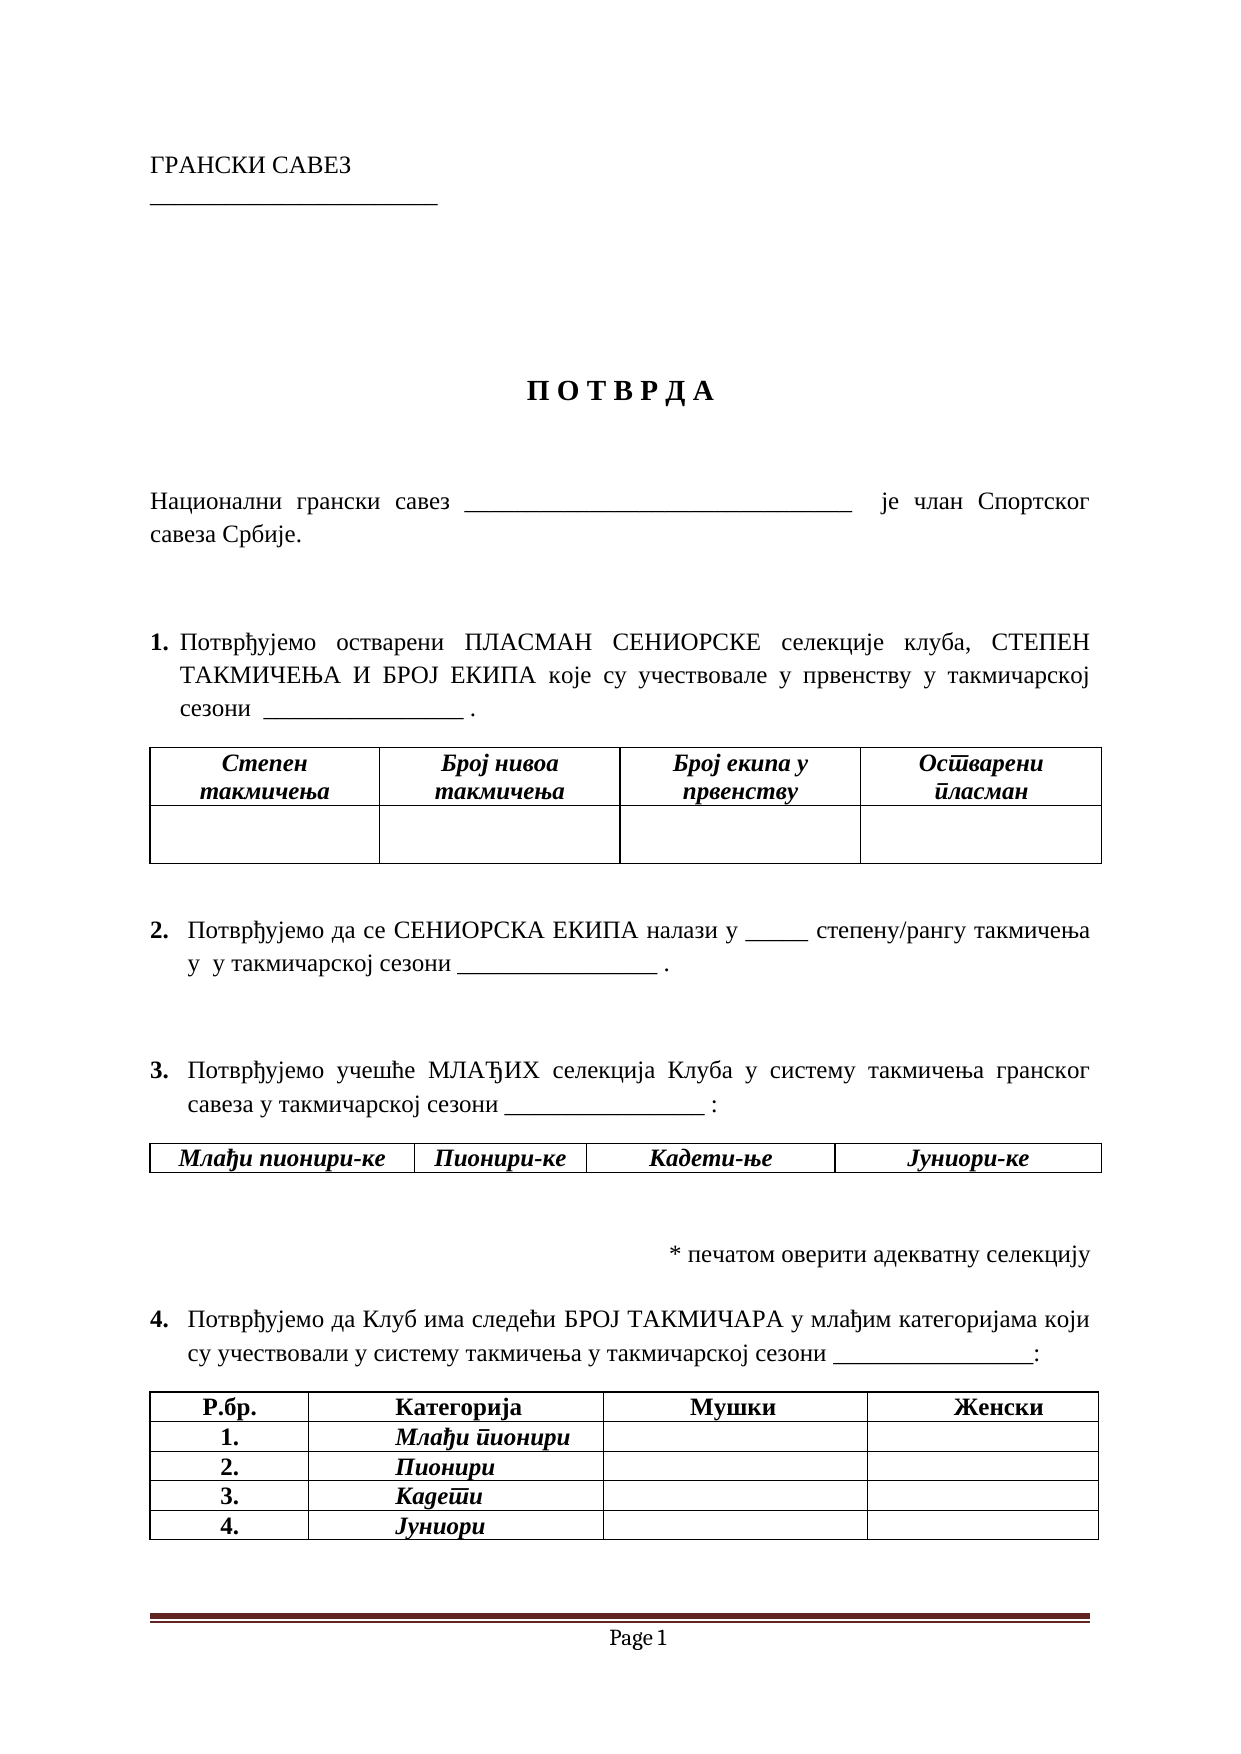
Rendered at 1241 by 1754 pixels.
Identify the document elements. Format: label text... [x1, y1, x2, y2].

list * печатом оверити адекватну селекцију [225, 1239, 1090, 1268]
list Потврђујемо да Клуб има следећи број такмичара у млађим категоријама који су учествовали у систему такмичења у такмичарској сезони ________________: [150, 1304, 1090, 1366]
table_cell [604, 1511, 867, 1539]
table_header Р.бр. [151, 1393, 308, 1421]
table_header Број нивоа такмичења [380, 748, 619, 805]
table_cell [604, 1422, 867, 1451]
text ГРАНСКИ САВЕЗ [150, 150, 1090, 179]
table_cell Кадети [309, 1481, 603, 1510]
table_header Остварени пласман [861, 748, 1101, 805]
table_cell Пионири [309, 1452, 603, 1480]
table_header Кадети-ње [587, 1144, 834, 1172]
table_cell 4. [151, 1511, 308, 1539]
table_cell [861, 806, 1101, 863]
text П О Т В Р Д А [150, 373, 1090, 406]
text _______________________ [150, 179, 1090, 207]
table_cell 3. [151, 1481, 308, 1510]
table_header Степен такмичења [151, 748, 379, 805]
table_cell [604, 1452, 867, 1480]
table_header Јуниори-ке [836, 1144, 1101, 1172]
table_cell [621, 806, 860, 863]
table_cell [380, 806, 619, 863]
table_cell Млађи пионири [309, 1422, 603, 1451]
table_header Категорија [309, 1393, 603, 1421]
table_header Пионири-ке [415, 1144, 586, 1172]
table_header Женски [868, 1393, 1098, 1421]
table_header Млађи пионири-ке [151, 1144, 414, 1172]
list Потврђујемо остварени пласман сениорске селекције клуба, степен такмичења и број екипа које су учествовале у првенству у такмичарској сезони ________________ . [150, 627, 1090, 721]
table_cell [868, 1452, 1098, 1480]
list Потврђујемо учешће млађих селекција Клуба у систему такмичења гранског савеза у такмичарској сезони ________________ : [150, 1056, 1090, 1117]
list Потврђујемо да се сениорска екипа налази у _____ степену/рангу такмичења у у такмичарској сезони ________________ . [150, 915, 1090, 977]
table_cell [868, 1511, 1098, 1539]
table_header Мушки [604, 1393, 867, 1421]
table_cell 1. [151, 1422, 308, 1451]
table_cell [151, 806, 379, 863]
text Национални грански савез _______________________________ је члан Спортског савеза Србије. [150, 486, 1090, 548]
table_header Број екипа у првенству [621, 748, 860, 805]
table_cell [868, 1422, 1098, 1451]
table_cell 2. [151, 1452, 308, 1480]
table_cell [604, 1481, 867, 1510]
table_cell [868, 1481, 1098, 1510]
table_cell Јуниори [309, 1511, 603, 1539]
